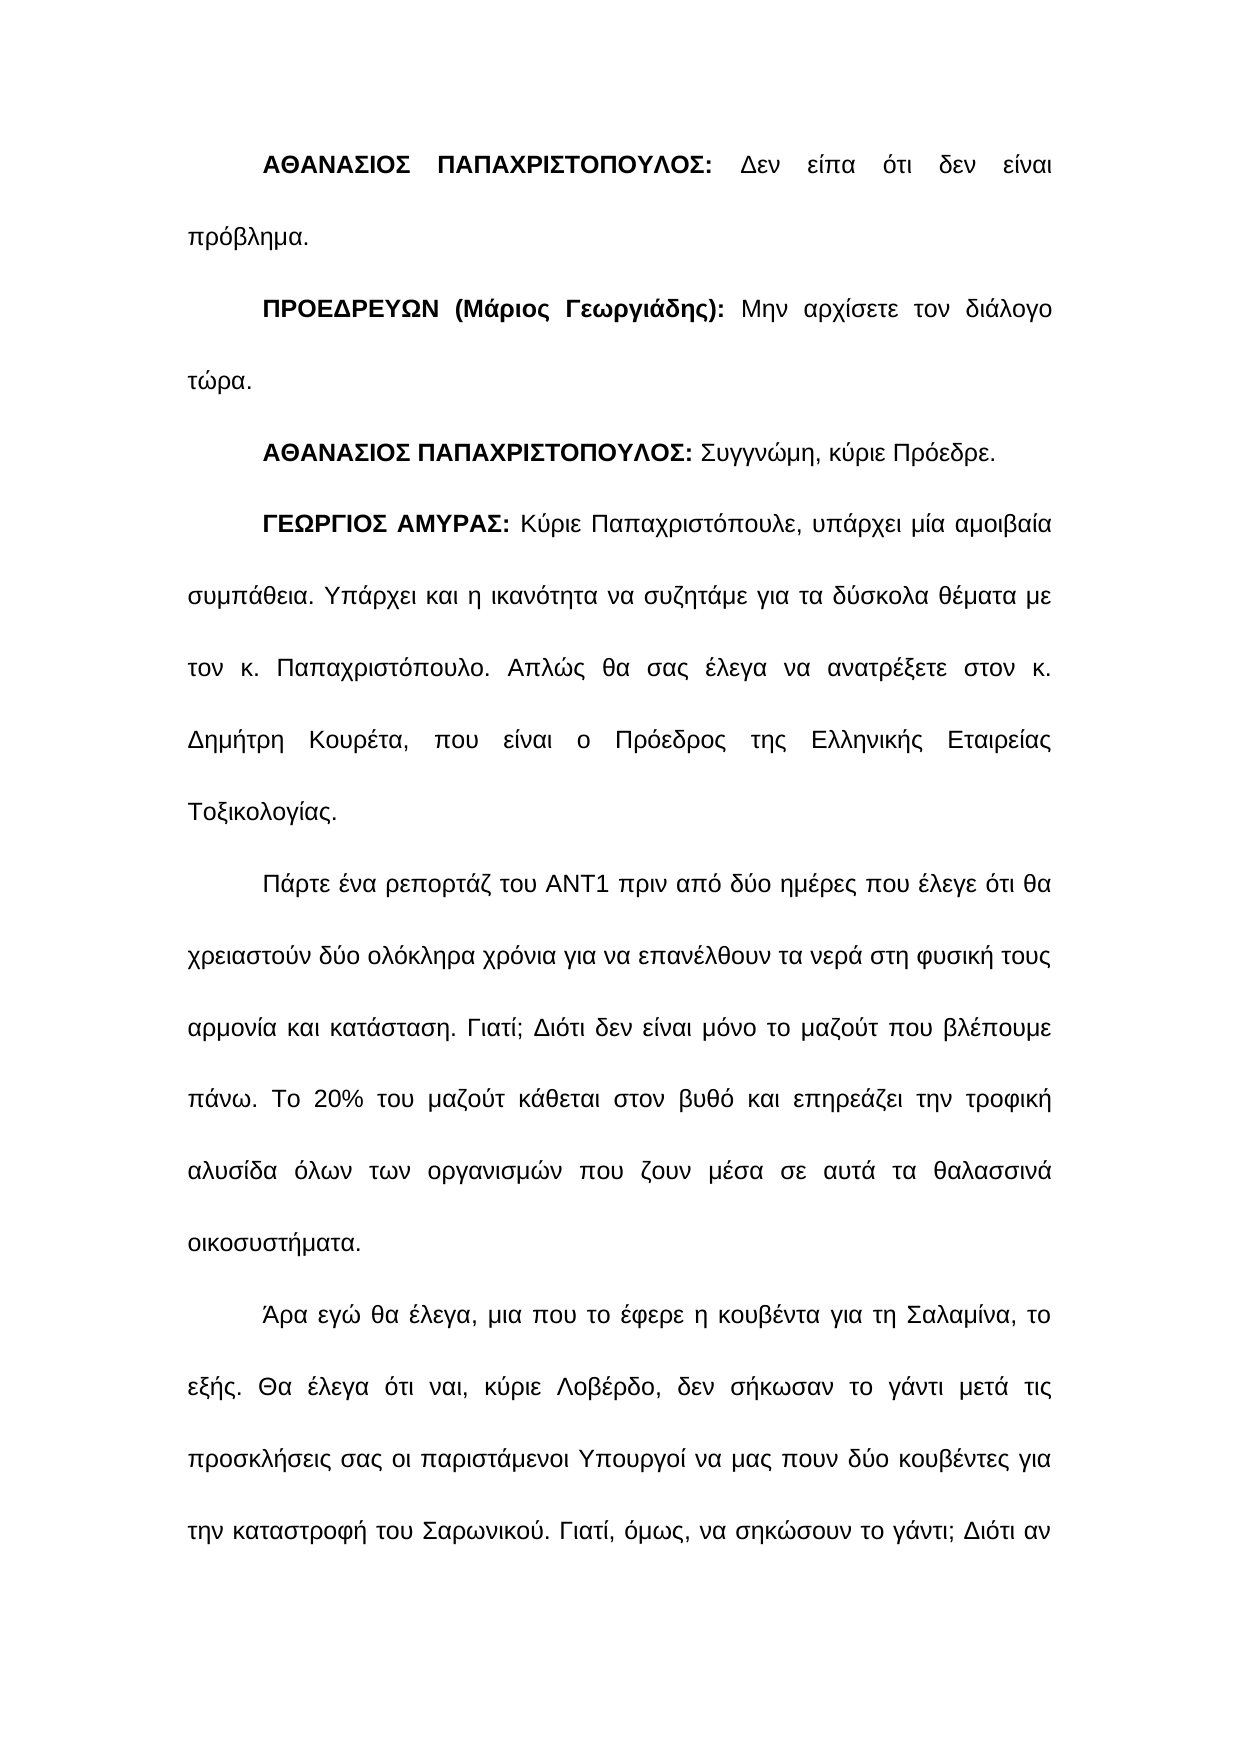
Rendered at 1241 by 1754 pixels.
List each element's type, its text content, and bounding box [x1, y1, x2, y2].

text ΑΘΑΝΑΣΙΟΣ ΠΑΠΑΧΡΙΣΤΟΠΟΥΛΟΣ: Συγγνώμη, κύριε Πρόεδρε. [187, 437, 1053, 466]
text Πάρτε ένα ρεπορτάζ του ΑΝΤ1 πριν από δύο ημέρες που έλεγε ότι θα χρειαστούν δύο ολόκληρα χρόνια για να επανέλθουν τα νερά στη φυσική τους αρμονία και κατάσταση. Γιατί; Διότι δεν είναι μόνο το μαζούτ που βλέπουμε πάνω. Το 20% του μαζούτ κάθεται στον βυθό και επηρεάζει την τροφική αλυσίδα όλων των οργανισμών που ζουν μέσα σε αυτά τα θαλασσινά οικοσυστήματα. [187, 869, 1053, 1257]
text ΑΘΑΝΑΣΙΟΣ ΠΑΠΑΧΡΙΣΤΟΠΟΥΛΟΣ: Δεν είπα ότι δεν είναι πρόβλημα. [187, 150, 1053, 251]
text ΠΡΟΕΔΡΕΥΩΝ (Μάριος Γεωργιάδης): Μην αρχίσετε τον διάλογο τώρα. [187, 294, 1053, 394]
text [187, 1300, 1053, 1544]
text ΓΕΩΡΓΙΟΣ ΑΜΥΡΑΣ: Κύριε Παπαχριστόπουλε, υπάρχει μία αμοιβαία συμπάθεια. Υπάρχει και η ικανότητα να συζητάμε για τα δύσκολα θέματα με τον κ. Παπαχριστόπουλο. Απλώς θα σας έλεγα να ανατρέξετε στον κ. Δημήτρη Κουρέτα, που είναι ο Πρόεδρος της Ελληνικής Εταιρείας Τοξικολογίας. [187, 509, 1053, 826]
